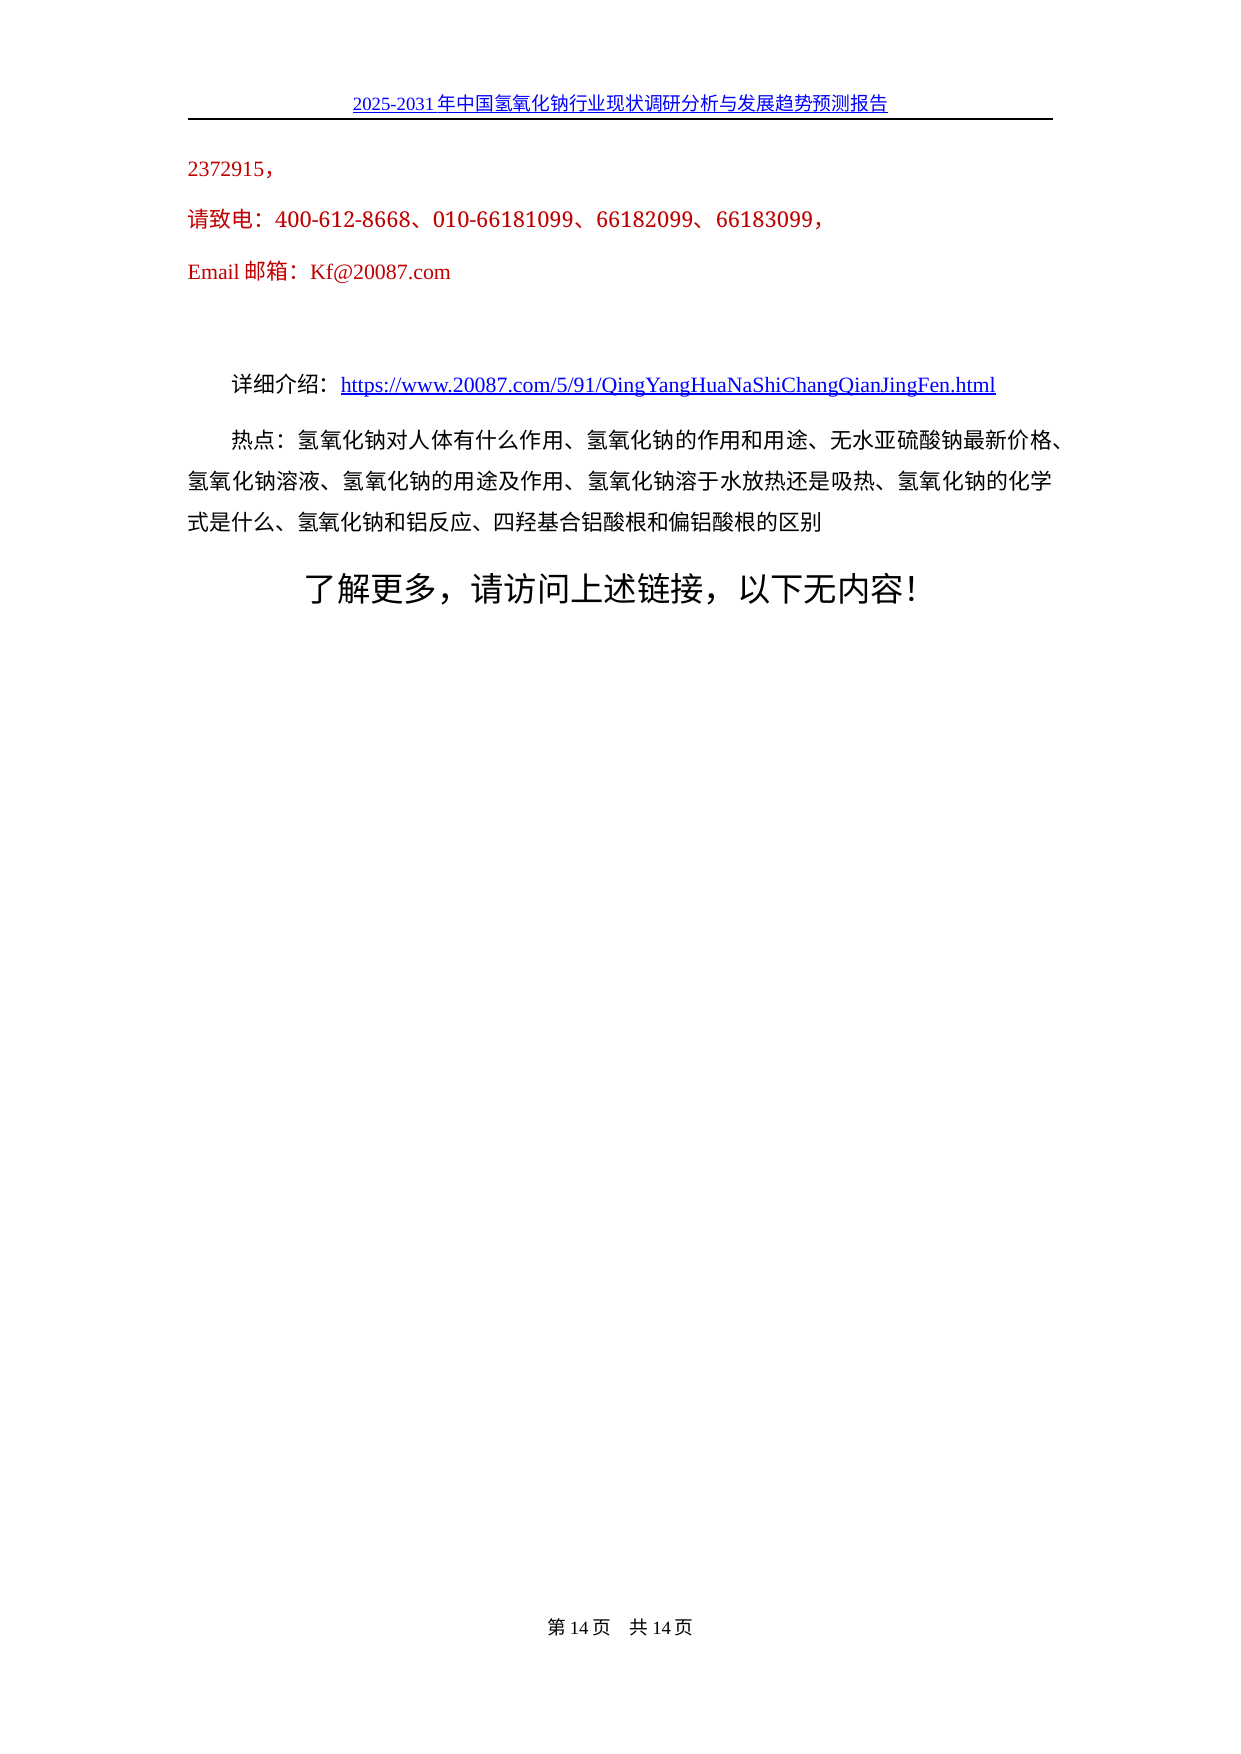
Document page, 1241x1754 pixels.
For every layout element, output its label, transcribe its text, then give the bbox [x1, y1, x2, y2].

title 了解更多，请访问上述链接，以下无内容！ [187, 554, 1053, 619]
text 请致电：400-612-8668、010-66181099、66182099、66183099， [187, 202, 1053, 234]
text 热点：氢氧化钠对人体有什么作用、氢氧化钠的作用和用途、无水亚硫酸钠最新价格、氢氧化钠溶液、氢氧化钠的用途及作用、氢氧化钠溶于水放热还是吸热、氢氧化钠的化学式是什么、氢氧化钠和铝反应、四羟基合铝酸根和偏铝酸根的区别 [187, 423, 1053, 537]
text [187, 150, 1053, 183]
text Email邮箱：Kf@20087.com [187, 253, 1053, 286]
text 详细介绍：https://www.20087.com/5/91/QingYangHuaNaShiChangQianJingFen.html [187, 366, 1053, 399]
